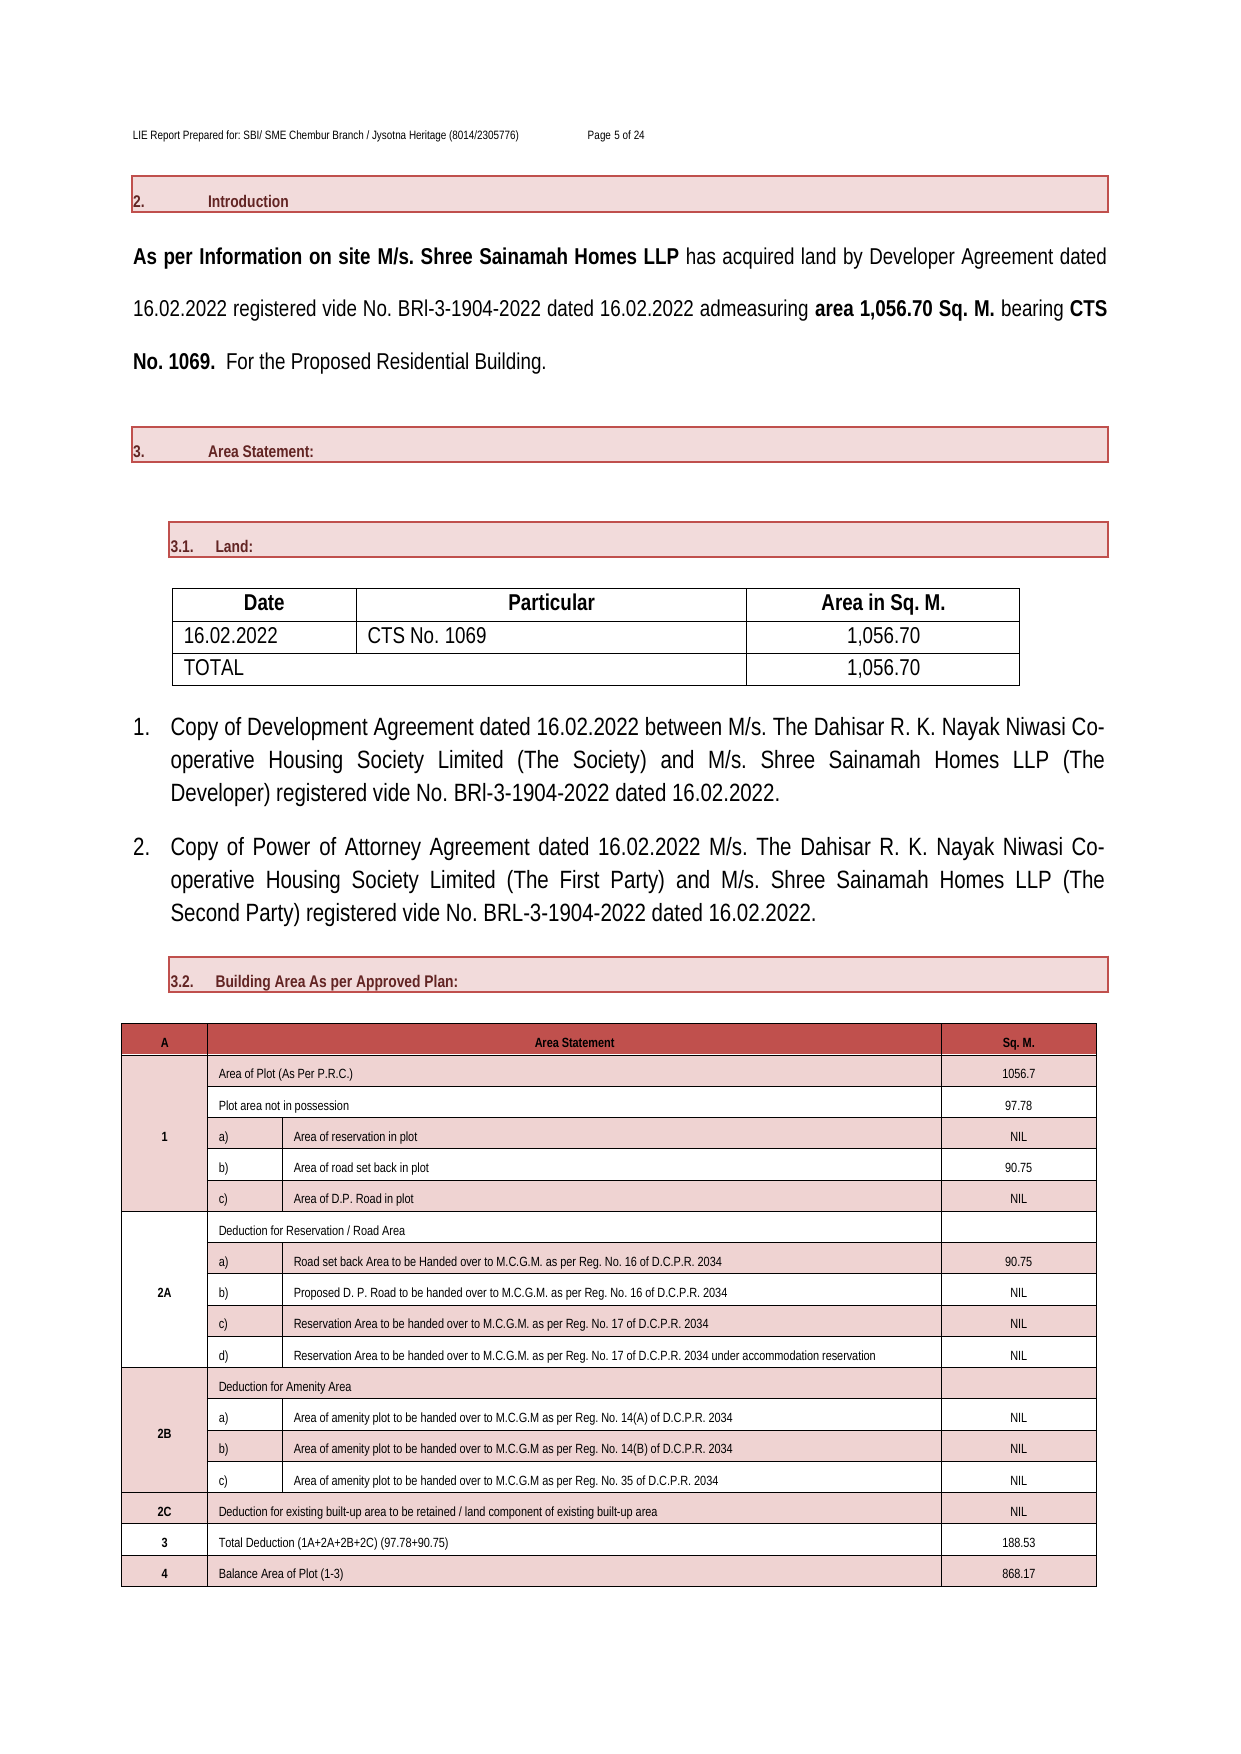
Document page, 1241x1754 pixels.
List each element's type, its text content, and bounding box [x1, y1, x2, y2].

table_cell 2B [122, 1368, 207, 1492]
table_cell Area of amenity plot to be handed over to M.C.G.M as per Reg. No. 14(B) of D.C.P.R. 2034 [283, 1431, 941, 1461]
table_cell Area of amenity plot to be handed over to M.C.G.M as per Reg. No. 35 of D.C.P.R. 2034 [283, 1462, 941, 1492]
table_cell 4 [122, 1556, 207, 1586]
table_header Sq. M. [942, 1024, 1096, 1054]
table_cell NIL [942, 1118, 1096, 1148]
table_cell Reservation Area to be handed over to M.C.G.M. as per Reg. No. 17 of D.C.P.R. 2034 [283, 1306, 941, 1336]
table_cell 16.02.2022 [173, 622, 356, 653]
table_cell 1,056.70 [747, 622, 1019, 653]
list Copy of Power of Attorney Agreement dated 16.02.2022 M/s. The Dahisar R. K. Nayak Niwasi Co-operative Housing Society Limited (The First Party) and M/s. Shree Sainamah Homes LLP (The Second Party) registered vide No. BRL-3-1904-2022 dated 16.02.2022. [133, 832, 1107, 926]
table_cell Proposed D. P. Road to be handed over to M.C.G.M. as per Reg. No. 16 of D.C.P.R. 2034 [283, 1274, 941, 1304]
table_cell 2C [122, 1493, 207, 1523]
table_cell a) [208, 1243, 282, 1273]
table_cell a) [208, 1118, 282, 1148]
table_cell b) [208, 1431, 282, 1461]
table_cell 90.75 [942, 1243, 1096, 1273]
table_cell 188.53 [942, 1524, 1096, 1554]
table_cell b) [208, 1149, 282, 1179]
table_cell NIL [942, 1399, 1096, 1429]
table_cell c) [208, 1306, 282, 1336]
table_cell NIL [942, 1462, 1096, 1492]
table_cell NIL [942, 1493, 1096, 1523]
table_cell NIL [942, 1274, 1096, 1304]
table_cell Area of Plot (As Per P.R.C.) [208, 1056, 941, 1086]
table_cell Deduction for Reservation / Road Area [208, 1212, 941, 1242]
table_cell Deduction for Amenity Area [208, 1368, 941, 1398]
table_cell NIL [942, 1306, 1096, 1336]
table_cell a) [208, 1399, 282, 1429]
table_cell Area of D.P. Road in plot [283, 1181, 941, 1211]
table_cell 3 [122, 1524, 207, 1554]
table_cell 97.78 [942, 1087, 1096, 1117]
table_cell Road set back Area to be Handed over to M.C.G.M. as per Reg. No. 16 of D.C.P.R. 2034 [283, 1243, 941, 1273]
table_cell c) [208, 1181, 282, 1211]
table_cell Plot area not in possession [208, 1087, 941, 1117]
subtitle Land: [170, 523, 1107, 556]
list Copy of Development Agreement dated 16.02.2022 between M/s. The Dahisar R. K. Nayak Niwasi Co-operative Housing Society Limited (The Society) and M/s. Shree Sainamah Homes LLP (The Developer) registered vide No. BRl-3-1904-2022 dated 16.02.2022. [133, 712, 1107, 807]
table_cell Total Deduction (1A+2A+2B+2C) (97.78+90.75) [208, 1524, 941, 1554]
table_cell NIL [942, 1431, 1096, 1461]
table_cell Area of amenity plot to be handed over to M.C.G.M as per Reg. No. 14(A) of D.C.P.R. 2034 [283, 1399, 941, 1429]
table_header Particular [357, 589, 746, 621]
table_cell 2A [122, 1212, 207, 1367]
table_cell 1056.7 [942, 1056, 1096, 1086]
table_cell CTS No. 1069 [357, 622, 746, 653]
table_cell 1 [122, 1056, 207, 1211]
table_cell d) [208, 1337, 282, 1367]
table_cell 1,056.70 [747, 654, 1019, 685]
table_cell [942, 1368, 1096, 1398]
table_cell Reservation Area to be handed over to M.C.G.M. as per Reg. No. 17 of D.C.P.R. 2034 under accommodation reservation [283, 1337, 941, 1367]
table_cell c) [208, 1462, 282, 1492]
table_cell Area of reservation in plot [283, 1118, 941, 1148]
subtitle Building Area As per Approved Plan: [170, 958, 1107, 991]
table_cell Deduction for existing built-up area to be retained / land component of existing built-up area [208, 1493, 941, 1523]
table_cell TOTAL [173, 654, 746, 685]
table_header A [122, 1024, 207, 1054]
subtitle Area Statement: [133, 428, 1107, 461]
table_cell [942, 1212, 1096, 1242]
table_cell b) [208, 1274, 282, 1304]
table_header Date [173, 589, 356, 621]
text As per Information on site M/s. Shree Sainamah Homes LLP has acquired land by Developer Agreement dated 16.02.2022 registered vide No. BRl-3-1904-2022 dated 16.02.2022 admeasuring area 1,056.70 Sq. M. bearing CTS No. 1069. For the Proposed Residential Building. [133, 243, 1107, 374]
table_cell Area of road set back in plot [283, 1149, 941, 1179]
table_cell NIL [942, 1181, 1096, 1211]
table_cell 90.75 [942, 1149, 1096, 1179]
table_header Area in Sq. M. [747, 589, 1019, 621]
table_cell Balance Area of Plot (1-3) [208, 1556, 941, 1586]
table_cell 868.17 [942, 1556, 1096, 1586]
subtitle Introduction [133, 177, 1107, 211]
table_header Area Statement [208, 1024, 941, 1054]
table_cell NIL [942, 1337, 1096, 1367]
